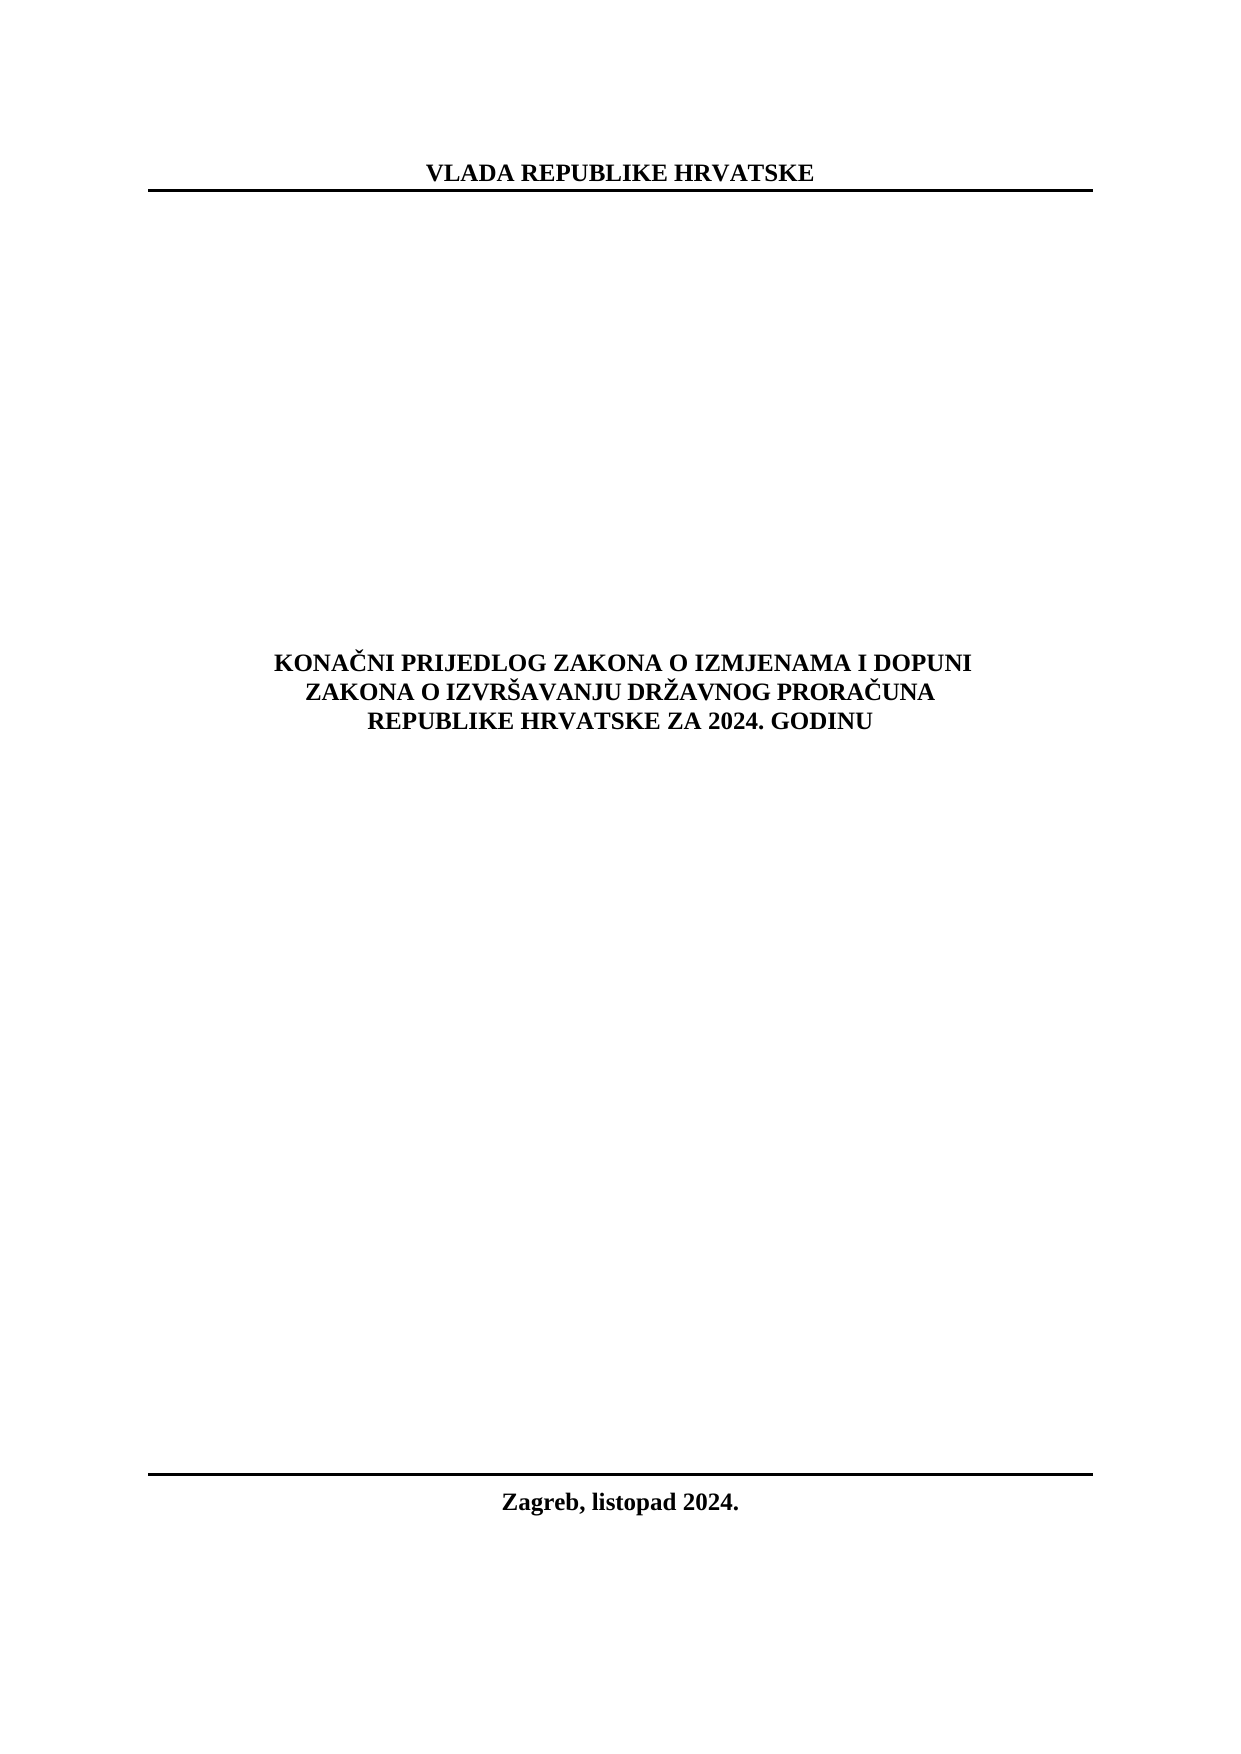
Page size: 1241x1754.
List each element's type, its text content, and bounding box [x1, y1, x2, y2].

text KONAČNI PRIJEDLOG ZAKONA O IZMJENAMA I DOPUNI [148, 648, 1093, 677]
text ZAKONA O IZVRŠAVANJU DRŽAVNOG PRORAČUNA [148, 677, 1093, 706]
text VLADA REPUBLIKE HRVATSKE [148, 158, 1093, 189]
text Zagreb, listopad 2024. [148, 1487, 1093, 1515]
text REPUBLIKE HRVATSKE ZA 2024. GODINU [148, 706, 1093, 735]
